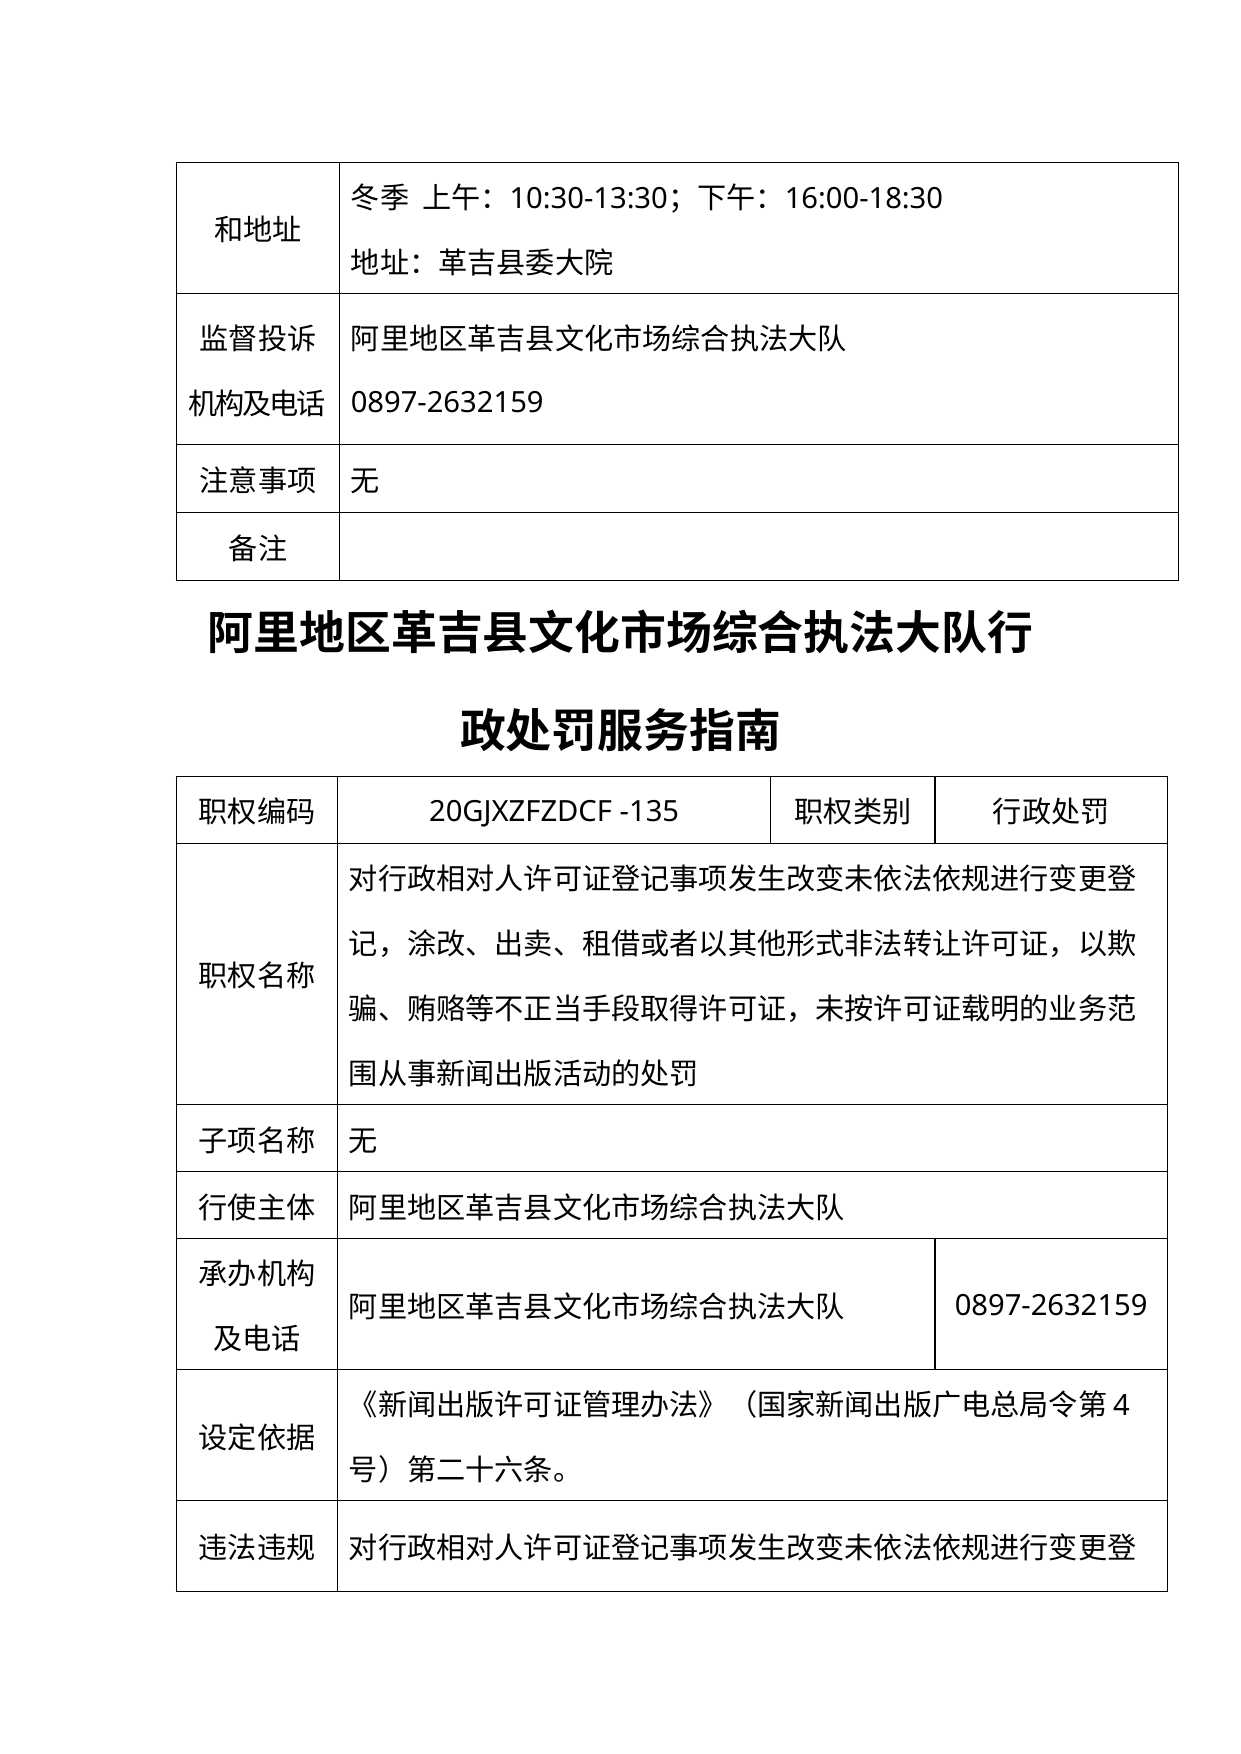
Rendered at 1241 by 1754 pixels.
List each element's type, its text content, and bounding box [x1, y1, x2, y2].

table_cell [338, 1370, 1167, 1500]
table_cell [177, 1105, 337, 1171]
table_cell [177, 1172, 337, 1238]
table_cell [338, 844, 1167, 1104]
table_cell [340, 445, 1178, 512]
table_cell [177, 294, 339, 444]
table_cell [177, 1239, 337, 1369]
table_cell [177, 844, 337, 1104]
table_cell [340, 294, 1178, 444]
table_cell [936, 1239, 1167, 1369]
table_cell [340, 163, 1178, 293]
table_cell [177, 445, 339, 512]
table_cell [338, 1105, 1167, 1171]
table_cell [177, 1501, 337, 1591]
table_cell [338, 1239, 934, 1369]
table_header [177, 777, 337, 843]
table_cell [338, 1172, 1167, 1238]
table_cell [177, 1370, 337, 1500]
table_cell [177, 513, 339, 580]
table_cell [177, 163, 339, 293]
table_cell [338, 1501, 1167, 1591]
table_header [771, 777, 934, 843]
text 阿里地区革吉县文化市场综合执法大队行政处罚服务指南 [187, 581, 1053, 776]
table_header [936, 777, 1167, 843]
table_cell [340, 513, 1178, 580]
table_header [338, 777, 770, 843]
